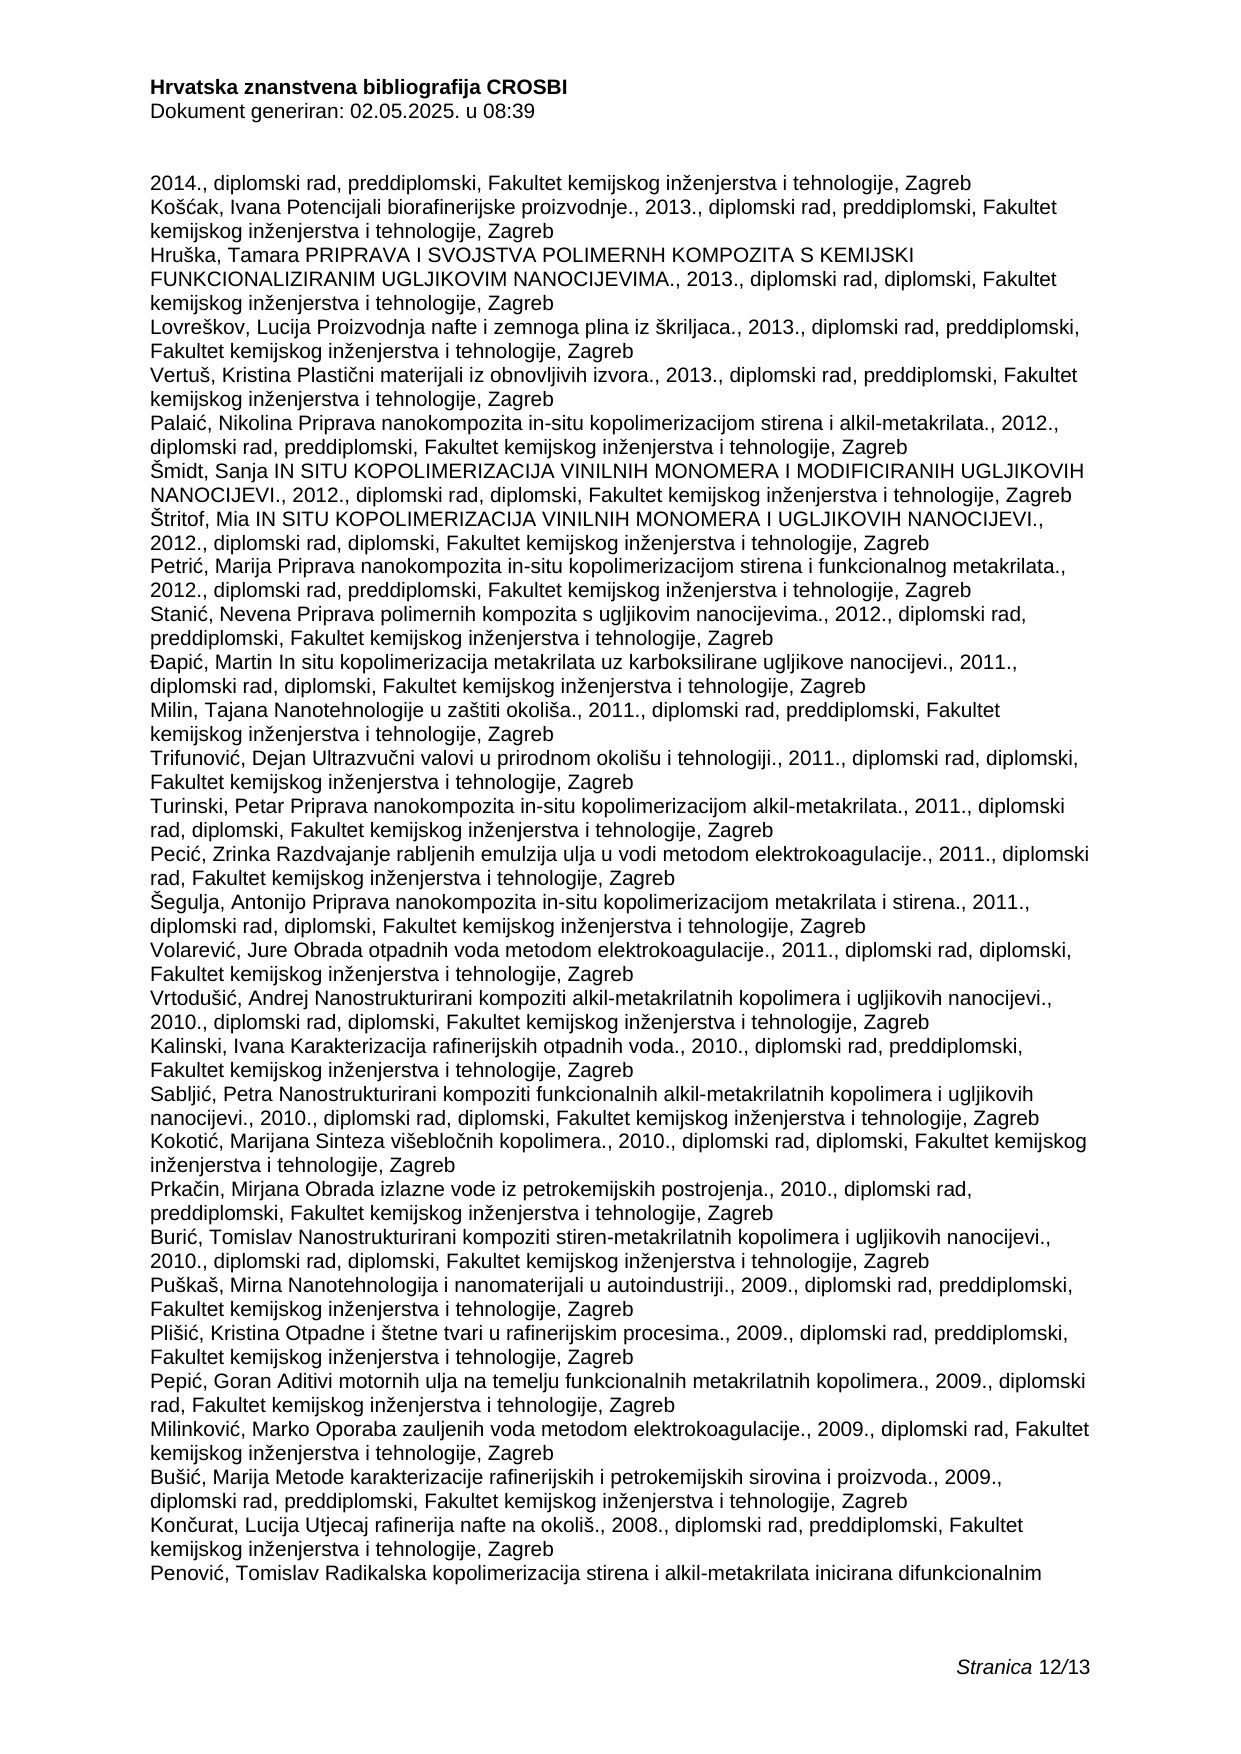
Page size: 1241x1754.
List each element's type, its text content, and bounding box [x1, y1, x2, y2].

text Penović, Tomislav [150, 1561, 1090, 1584]
text Trifunović, Dejan [150, 746, 1090, 794]
text Sabljić, Petra [150, 1081, 1090, 1129]
text Đapić, Martin [150, 650, 1090, 698]
text Milinković, Marko [150, 1417, 1090, 1465]
text Turinski, Petar [150, 794, 1090, 842]
text Vertuš, Kristina [150, 363, 1090, 411]
text Štritof, Mia [150, 506, 1090, 554]
text Kalinski, Ivana [150, 1033, 1090, 1081]
text Kokotić, Marijana [150, 1129, 1090, 1177]
text Pepić, Goran [150, 1369, 1090, 1417]
text Popović, Filip [150, 171, 1090, 195]
text Šmidt, Sanja [150, 458, 1090, 506]
text Burić, Tomislav [150, 1225, 1090, 1273]
text Plišić, Kristina [150, 1321, 1090, 1369]
text Pecić, Zrinka [150, 842, 1090, 890]
text Prkačin, Mirjana [150, 1177, 1090, 1225]
text Končurat, Lucija [150, 1513, 1090, 1561]
text Hruška, Tamara [150, 243, 1090, 315]
text Puškaš, Mirna [150, 1273, 1090, 1321]
text Bušić, Marija [150, 1465, 1090, 1513]
text Volarević, Jure [150, 938, 1090, 986]
text Stanić, Nevena [150, 602, 1090, 650]
text Palaić, Nikolina [150, 411, 1090, 458]
text Košćak, Ivana [150, 195, 1090, 243]
text Petrić, Marija [150, 554, 1090, 602]
text Šegulja, Antonijo [150, 890, 1090, 938]
text Milin, Tajana [150, 698, 1090, 746]
text Vrtodušić, Andrej [150, 986, 1090, 1033]
text Lovreškov, Lucija [150, 315, 1090, 363]
